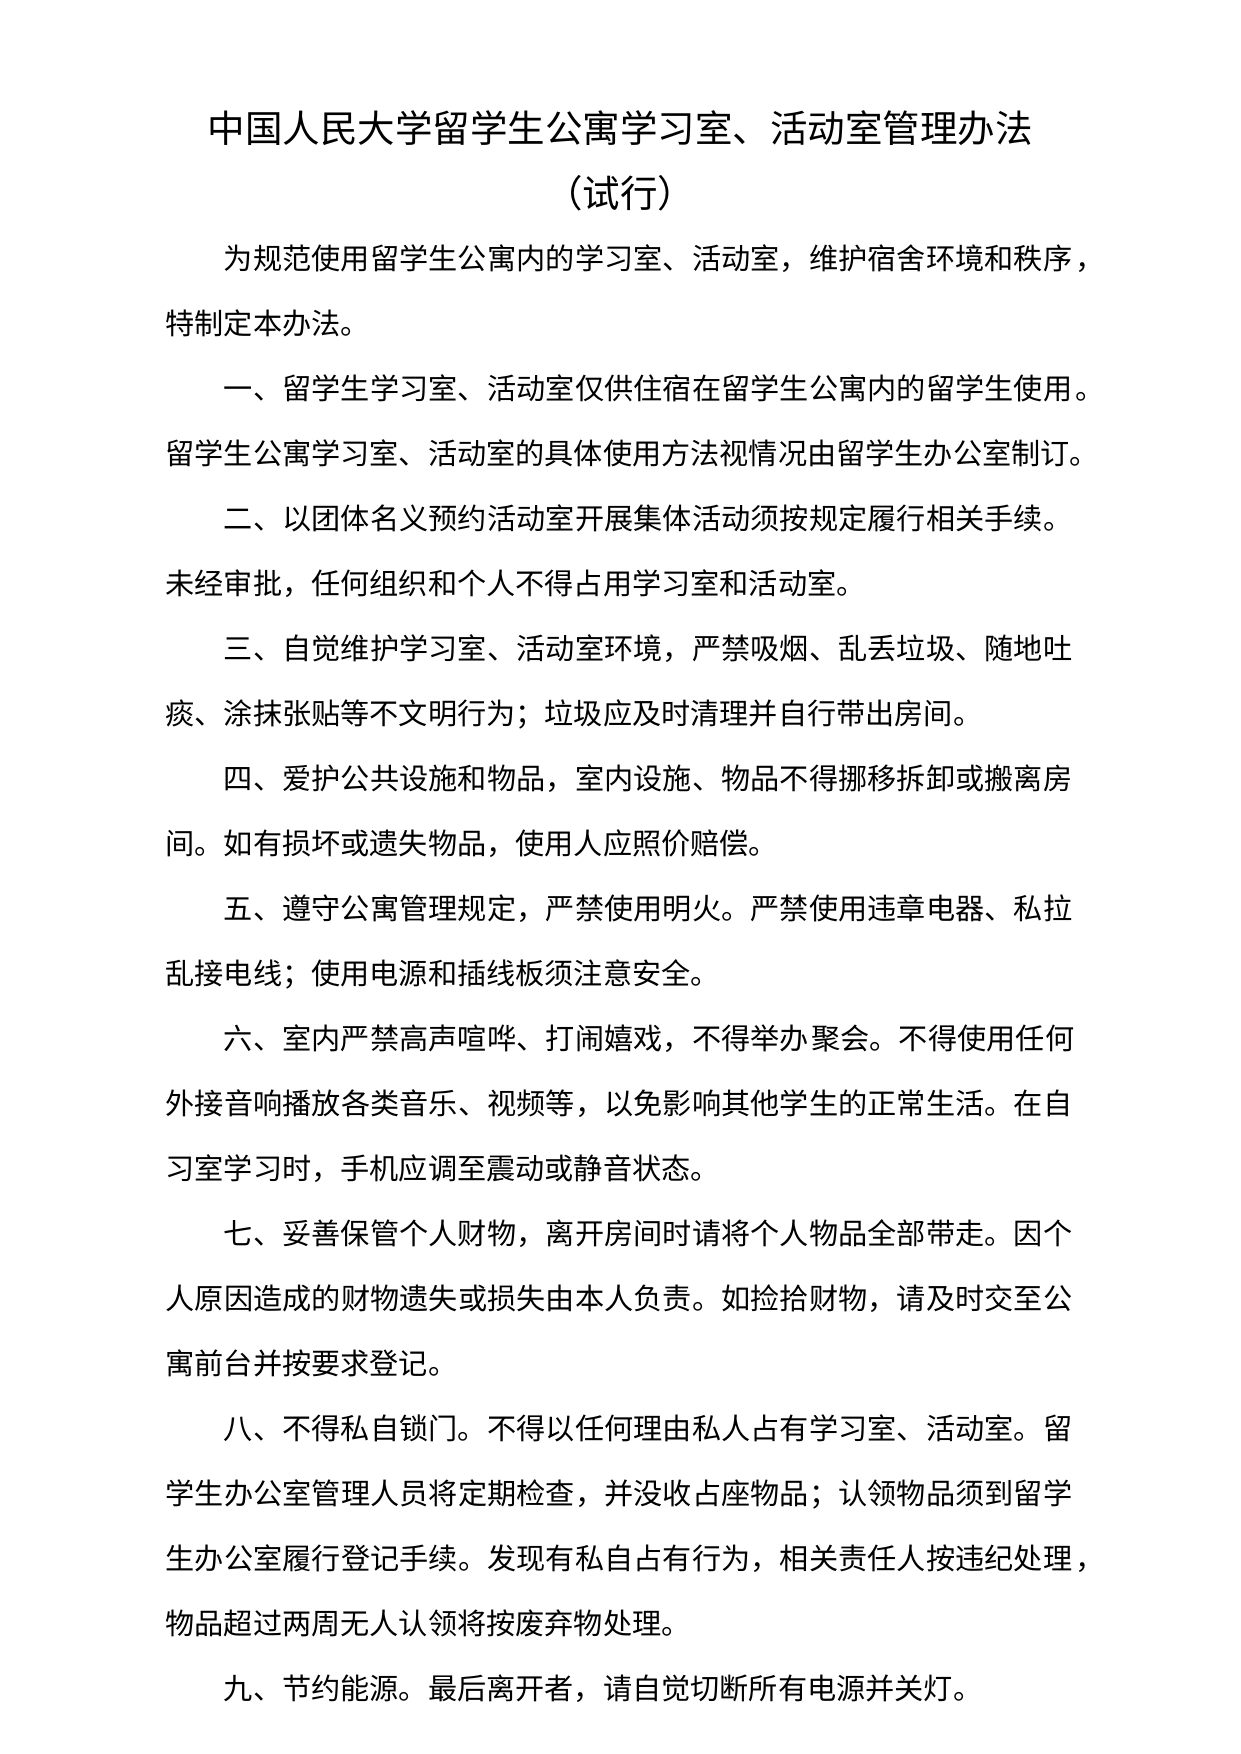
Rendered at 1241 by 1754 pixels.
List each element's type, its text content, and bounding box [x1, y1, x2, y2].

text 八、不得私自锁门。不得以任何理由私人占有学习室、活动室。留学生办公室管理人员将定期检查，并没收占座物品；认领物品须到留学生办公室履行登记手续。发现有私自占有行为，相关责任人按违纪处理，物品超过两周无人认领将按废弃物处理。 [165, 1394, 1075, 1654]
text 四、爱护公共设施和物品，室内设施、物品不得挪移拆卸或搬离房间。如有损坏或遗失物品，使用人应照价赔偿。 [165, 744, 1075, 874]
text 九、节约能源。最后离开者，请自觉切断所有电源并关灯。 [165, 1654, 1075, 1719]
text 六、室内严禁高声喧哗、打闹嬉戏，不得举办聚会。不得使用任何外接音响播放各类音乐、视频等，以免影响其他学生的正常生活。在自习室学习时，手机应调至震动或静音状态。 [165, 1004, 1075, 1199]
text 二、以团体名义预约活动室开展集体活动须按规定履行相关手续。未经审批，任何组织和个人不得占用学习室和活动室。 [165, 484, 1075, 614]
text 五、遵守公寓管理规定，严禁使用明火。严禁使用违章电器、私拉乱接电线；使用电源和插线板须注意安全。 [165, 874, 1075, 1004]
text 为规范使用留学生公寓内的学习室、活动室，维护宿舍环境和秩序，特制定本办法。 [165, 224, 1075, 354]
text （试行） [165, 159, 1075, 224]
text 三、自觉维护学习室、活动室环境，严禁吸烟、乱丢垃圾、随地吐痰、涂抹张贴等不文明行为；垃圾应及时清理并自行带出房间。 [165, 614, 1075, 744]
text 七、妥善保管个人财物，离开房间时请将个人物品全部带走。因个人原因造成的财物遗失或损失由本人负责。如捡拾财物，请及时交至公寓前台并按要求登记。 [165, 1199, 1075, 1394]
text 中国人民大学留学生公寓学习室、活动室管理办法 [165, 94, 1075, 159]
text 一、留学生学习室、活动室仅供住宿在留学生公寓内的留学生使用。留学生公寓学习室、活动室的具体使用方法视情况由留学生办公室制订。 [165, 354, 1075, 484]
